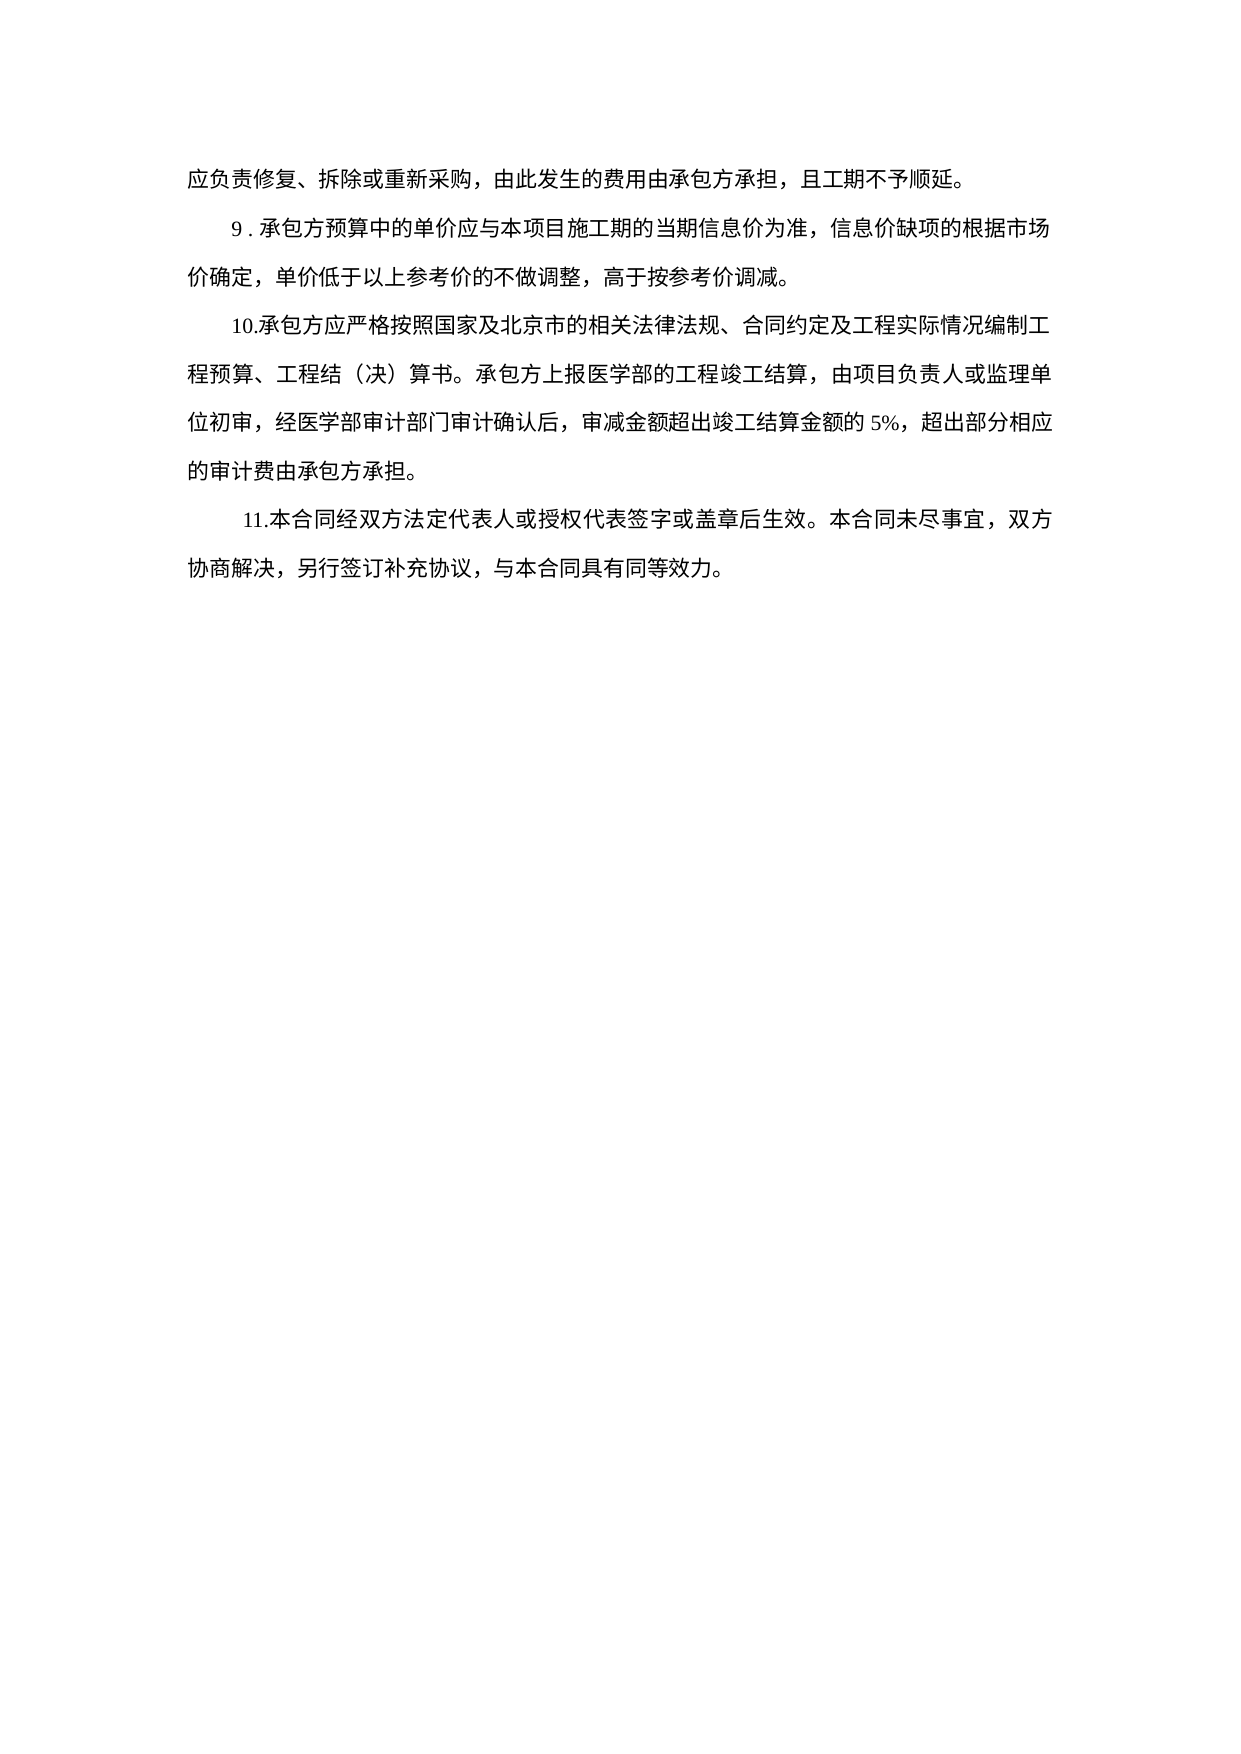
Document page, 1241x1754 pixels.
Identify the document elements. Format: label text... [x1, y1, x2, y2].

text 11.本合同经双方法定代表人或授权代表签字或盖章后生效。本合同未尽事宜，双方协商解决，另行签订补充协议，与本合同具有同等效力。 [187, 502, 1053, 583]
text 10.承包方应严格按照国家及北京市的相关法律法规、合同约定及工程实际情况编制工程预算、工程结（决）算书。承包方上报医学部的工程竣工结算，由项目负责人或监理单位初审，经医学部审计部门审计确认后，审减金额超出竣工结算金额的5%，超出部分相应的审计费由承包方承担。 [187, 307, 1053, 486]
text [187, 162, 1053, 194]
text 9 . 承包方预算中的单价应与本项目施工期的当期信息价为准，信息价缺项的根据市场价确定，单价低于以上参考价的不做调整，高于按参考价调减。 [187, 210, 1053, 292]
